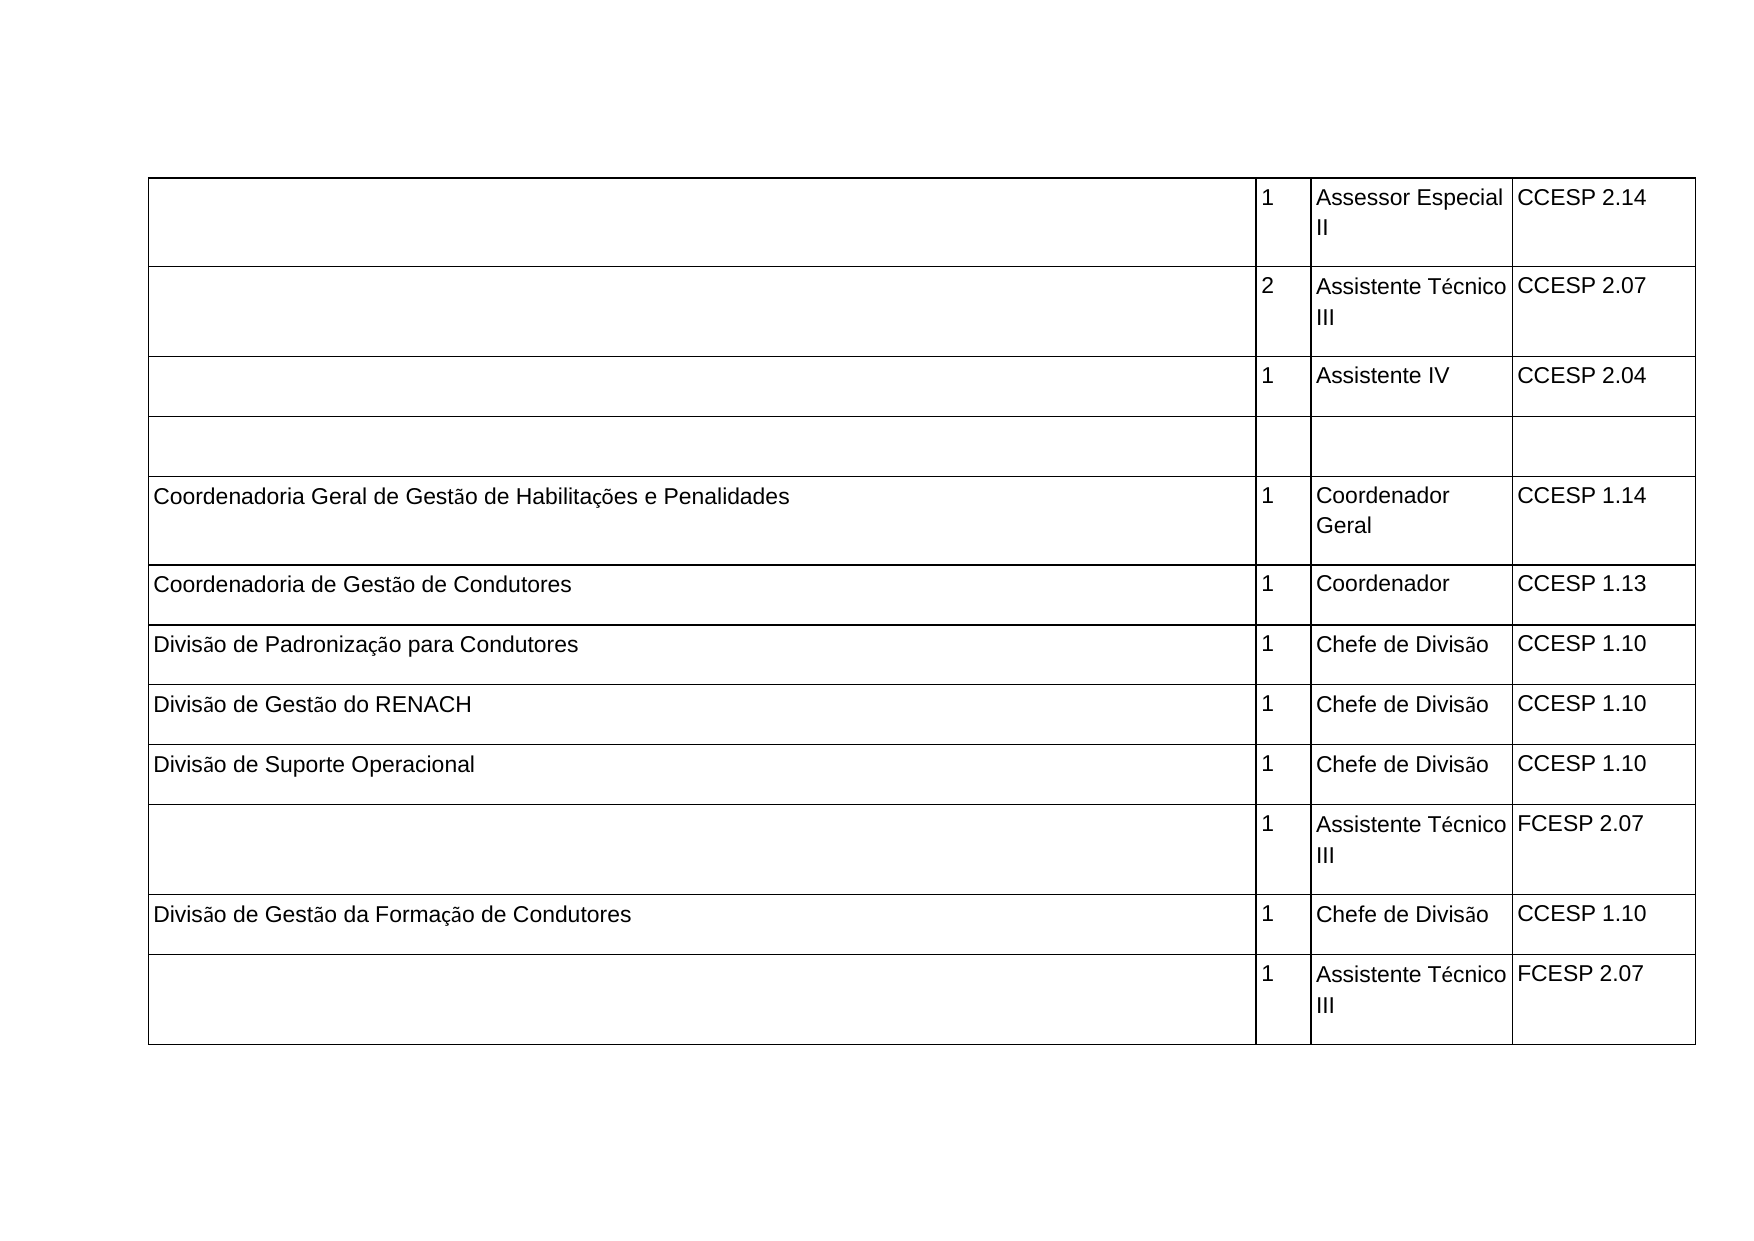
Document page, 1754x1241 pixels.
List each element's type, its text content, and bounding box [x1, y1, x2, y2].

table_cell Chefe de Divisão [1312, 685, 1512, 744]
table_cell 1 [1257, 955, 1310, 1044]
table_cell [149, 179, 1255, 266]
table_cell [149, 357, 1255, 416]
table_cell [149, 805, 1255, 894]
table_cell FCESP 2.07 [1513, 805, 1695, 894]
table_cell 2 [1257, 267, 1310, 356]
table_cell Assistente Técnico III [1312, 267, 1512, 356]
table_cell Chefe de Divisão [1312, 745, 1512, 803]
table_cell Coordenadoria de Gestão de Condutores [149, 566, 1255, 624]
table_cell [1312, 417, 1512, 476]
table_cell 1 [1257, 745, 1310, 803]
table_cell CCESP 1.13 [1513, 566, 1695, 624]
table_cell 1 [1257, 179, 1310, 266]
table_cell 1 [1257, 357, 1310, 416]
table_cell Divisão de Gestão da Formação de Condutores [149, 895, 1255, 953]
table_cell Chefe de Divisão [1312, 895, 1512, 953]
table_cell Divisão de Padronização para Condutores [149, 626, 1255, 684]
table_cell CCESP 1.10 [1513, 745, 1695, 803]
table_cell [1257, 417, 1310, 476]
table_cell 1 [1257, 626, 1310, 684]
table_cell Divisão de Suporte Operacional [149, 745, 1255, 803]
table_cell 1 [1257, 566, 1310, 624]
table_cell Coordenadoria Geral de Gestão de Habilitações e Penalidades [149, 477, 1255, 564]
table_cell CCESP 2.07 [1513, 267, 1695, 356]
table_cell Divisão de Gestão do RENACH [149, 685, 1255, 744]
table_cell FCESP 2.07 [1513, 955, 1695, 1044]
table_cell Assistente Técnico III [1312, 955, 1512, 1044]
table_cell [1513, 417, 1695, 476]
table_cell Coordenador Geral [1312, 477, 1512, 564]
table_cell CCESP 1.10 [1513, 626, 1695, 684]
table_cell CCESP 2.14 [1513, 179, 1695, 266]
table_cell CCESP 1.14 [1513, 477, 1695, 564]
table_cell 1 [1257, 805, 1310, 894]
table_cell Chefe de Divisão [1312, 626, 1512, 684]
table_cell Assistente Técnico III [1312, 805, 1512, 894]
table_cell Assistente IV [1312, 357, 1512, 416]
table_cell 1 [1257, 895, 1310, 953]
table_cell CCESP 1.10 [1513, 685, 1695, 744]
table_cell CCESP 1.10 [1513, 895, 1695, 953]
table_cell 1 [1257, 477, 1310, 564]
table_cell [149, 267, 1255, 356]
table_cell Assessor Especial II [1312, 179, 1512, 266]
table_cell Coordenador [1312, 566, 1512, 624]
table_cell CCESP 2.04 [1513, 357, 1695, 416]
table_cell [149, 955, 1255, 1044]
table_cell 1 [1257, 685, 1310, 744]
table_cell [149, 417, 1255, 476]
